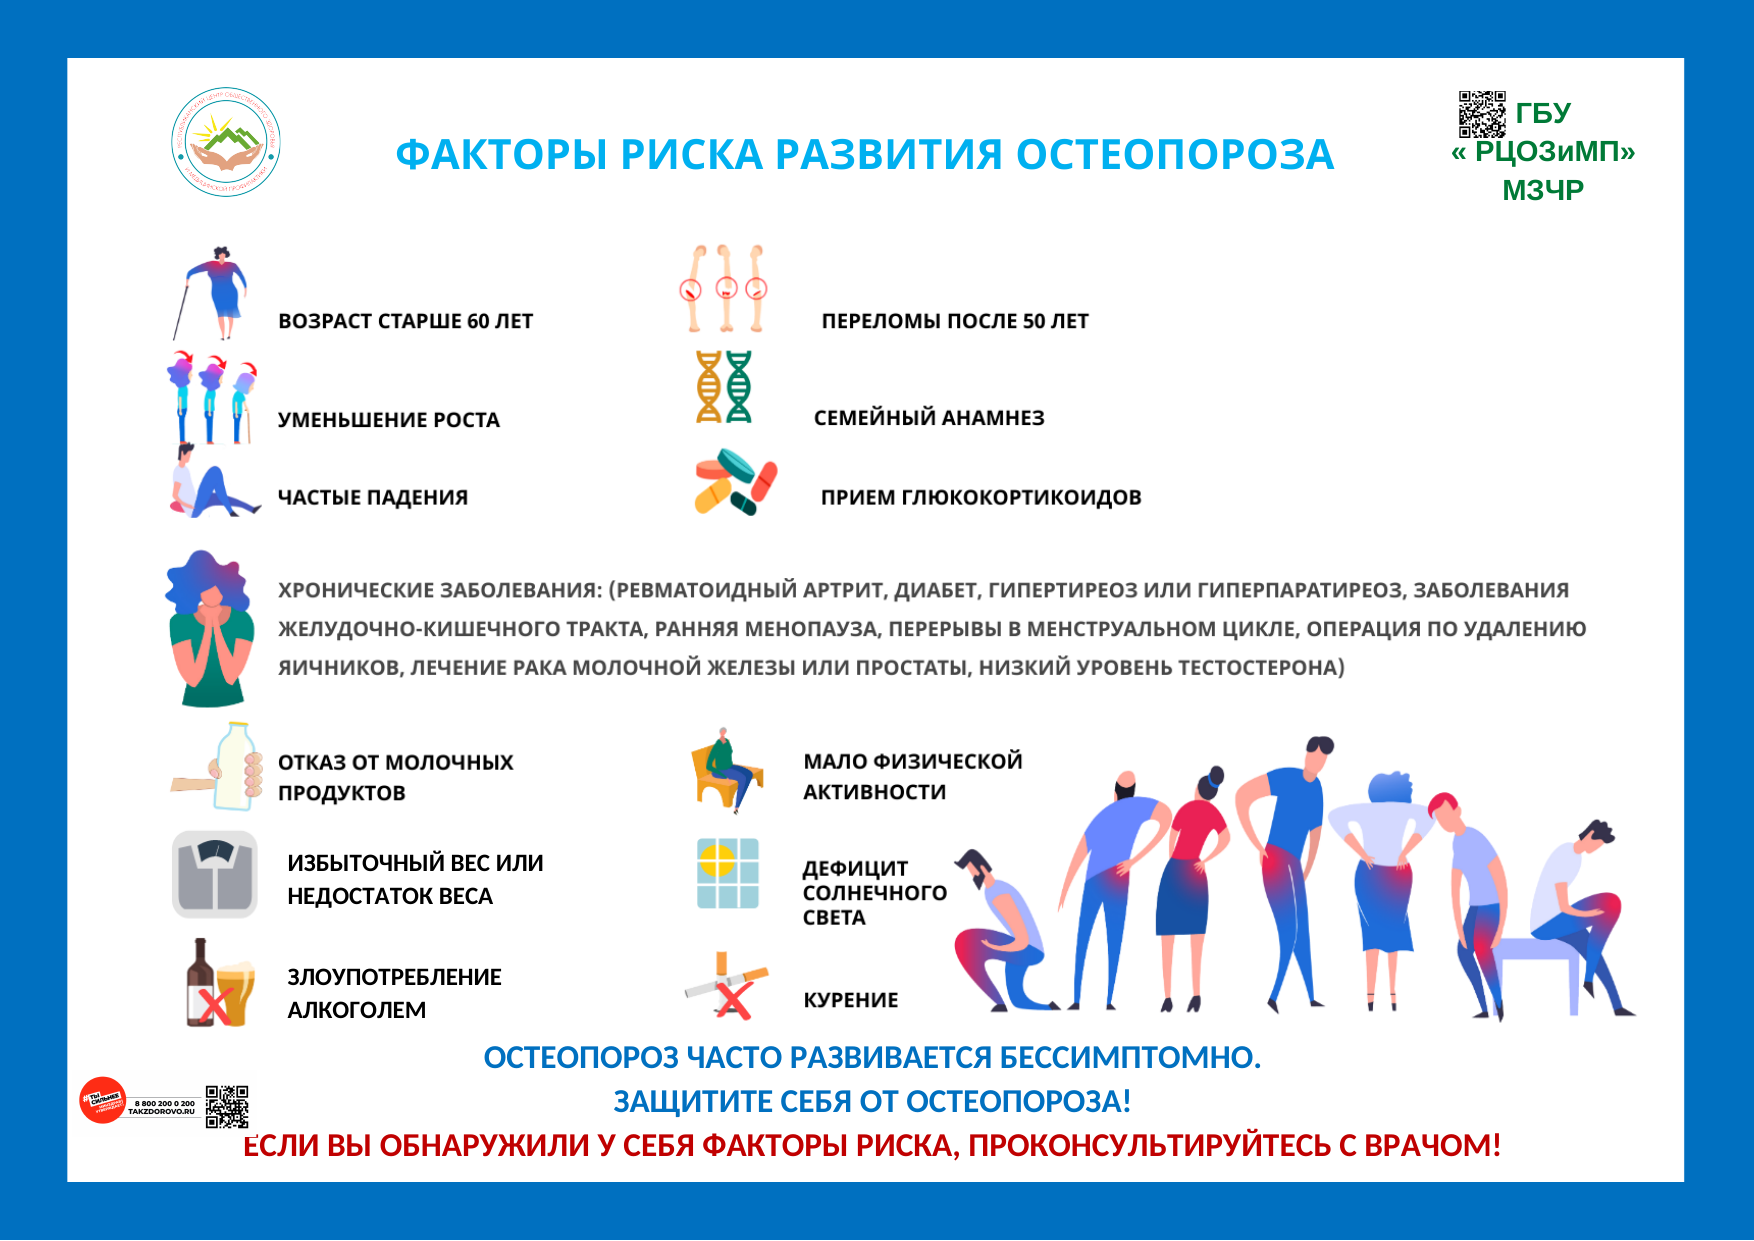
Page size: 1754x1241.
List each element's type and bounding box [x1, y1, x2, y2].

picture [67, 58, 1685, 1182]
